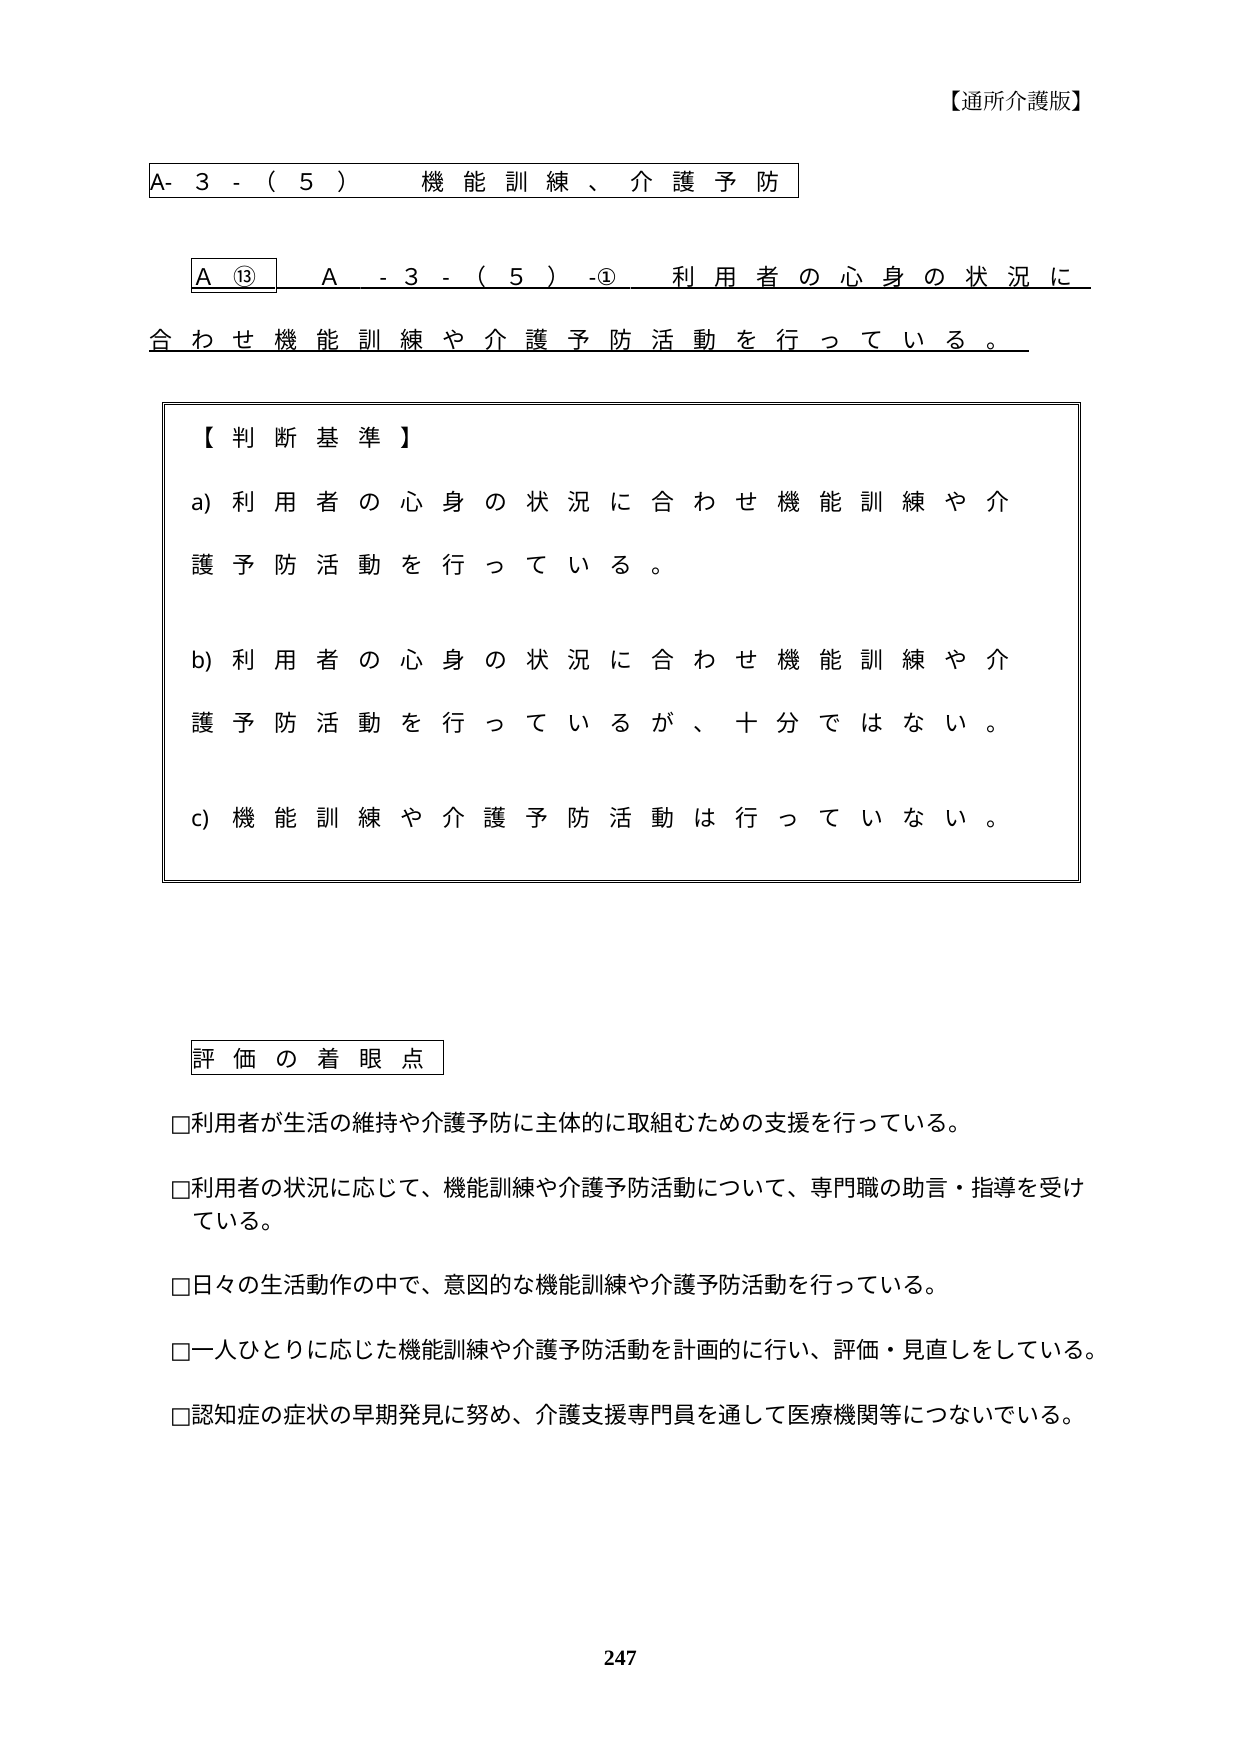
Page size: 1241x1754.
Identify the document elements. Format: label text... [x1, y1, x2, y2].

table_header 【判断基準】 a) 利用者の心身の状況に合わせ機能訓練や介護予防活動を行っている。 b) 利用者の心身の状況に合わせ機能訓練や介護予防活動を行っているが、十分ではない。 c) 機能訓練や介護予防活動は行っていない。 [165, 405, 1078, 880]
text 評価の着眼点 [170, 1026, 1091, 1089]
text □利用者の状況に応じて、機能訓練や介護予防活動について、専門職の助言・指導を受けている。 [170, 1169, 1091, 1236]
text □日々の生活動作の中で、意図的な機能訓練や介護予防活動を行っている。 [170, 1267, 1091, 1301]
text □認知症の症状の早期発見に努め、介護支援専門員を通して医療機関等につないでいる。 [170, 1396, 1091, 1430]
text A-３-（５） 機能訓練、介護予防 [149, 149, 1091, 212]
text Ａ⑬ Ａ-３-（５）-① 利用者の心身の状況に合わせ機能訓練や介護予防活動を行っている。 [149, 244, 1091, 370]
text □一人ひとりに応じた機能訓練や介護予防活動を計画的に行い、評価・見直しをしている。 [170, 1332, 1091, 1365]
text □利用者が生活の維持や介護予防に主体的に取組むための支援を行っている。 [170, 1105, 1091, 1138]
